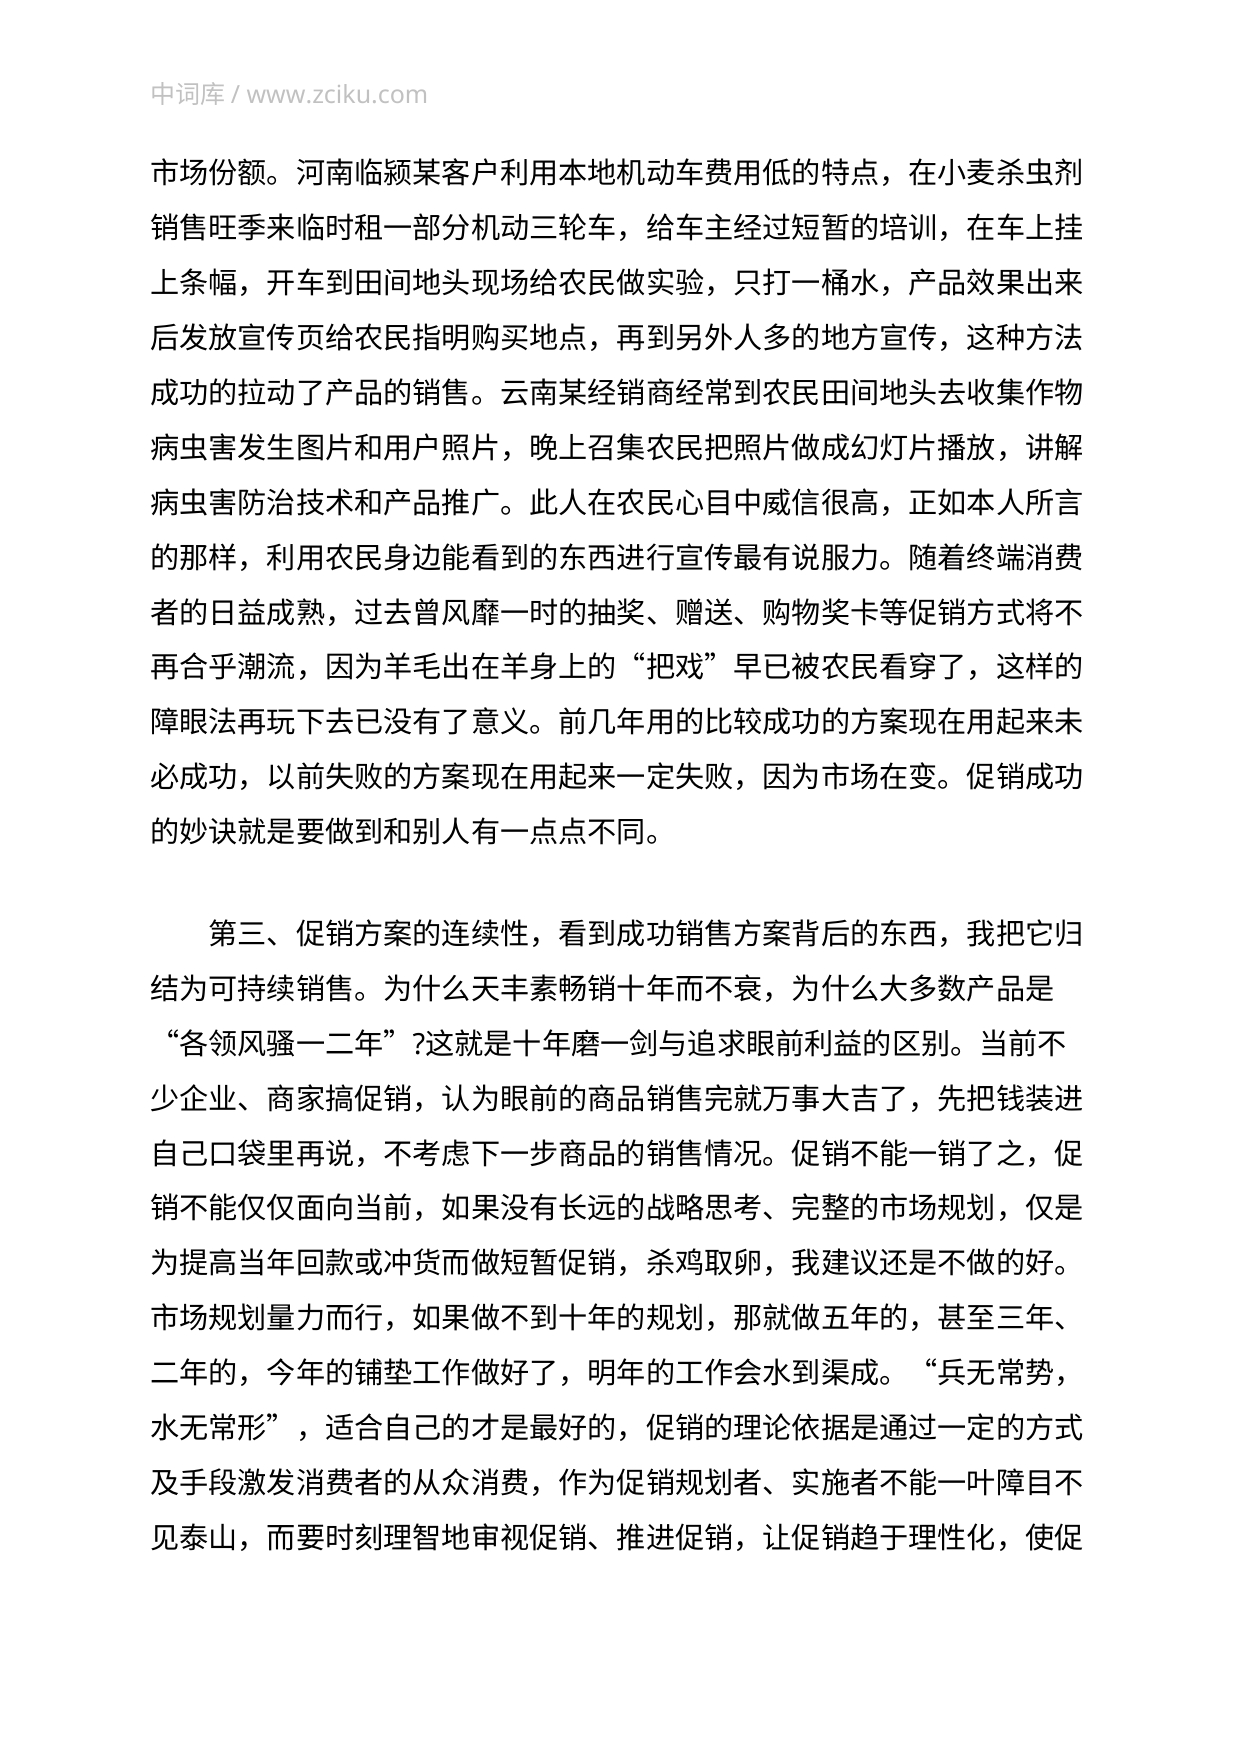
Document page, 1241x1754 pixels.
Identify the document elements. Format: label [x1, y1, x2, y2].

text [150, 911, 1090, 1557]
text [150, 150, 1090, 851]
